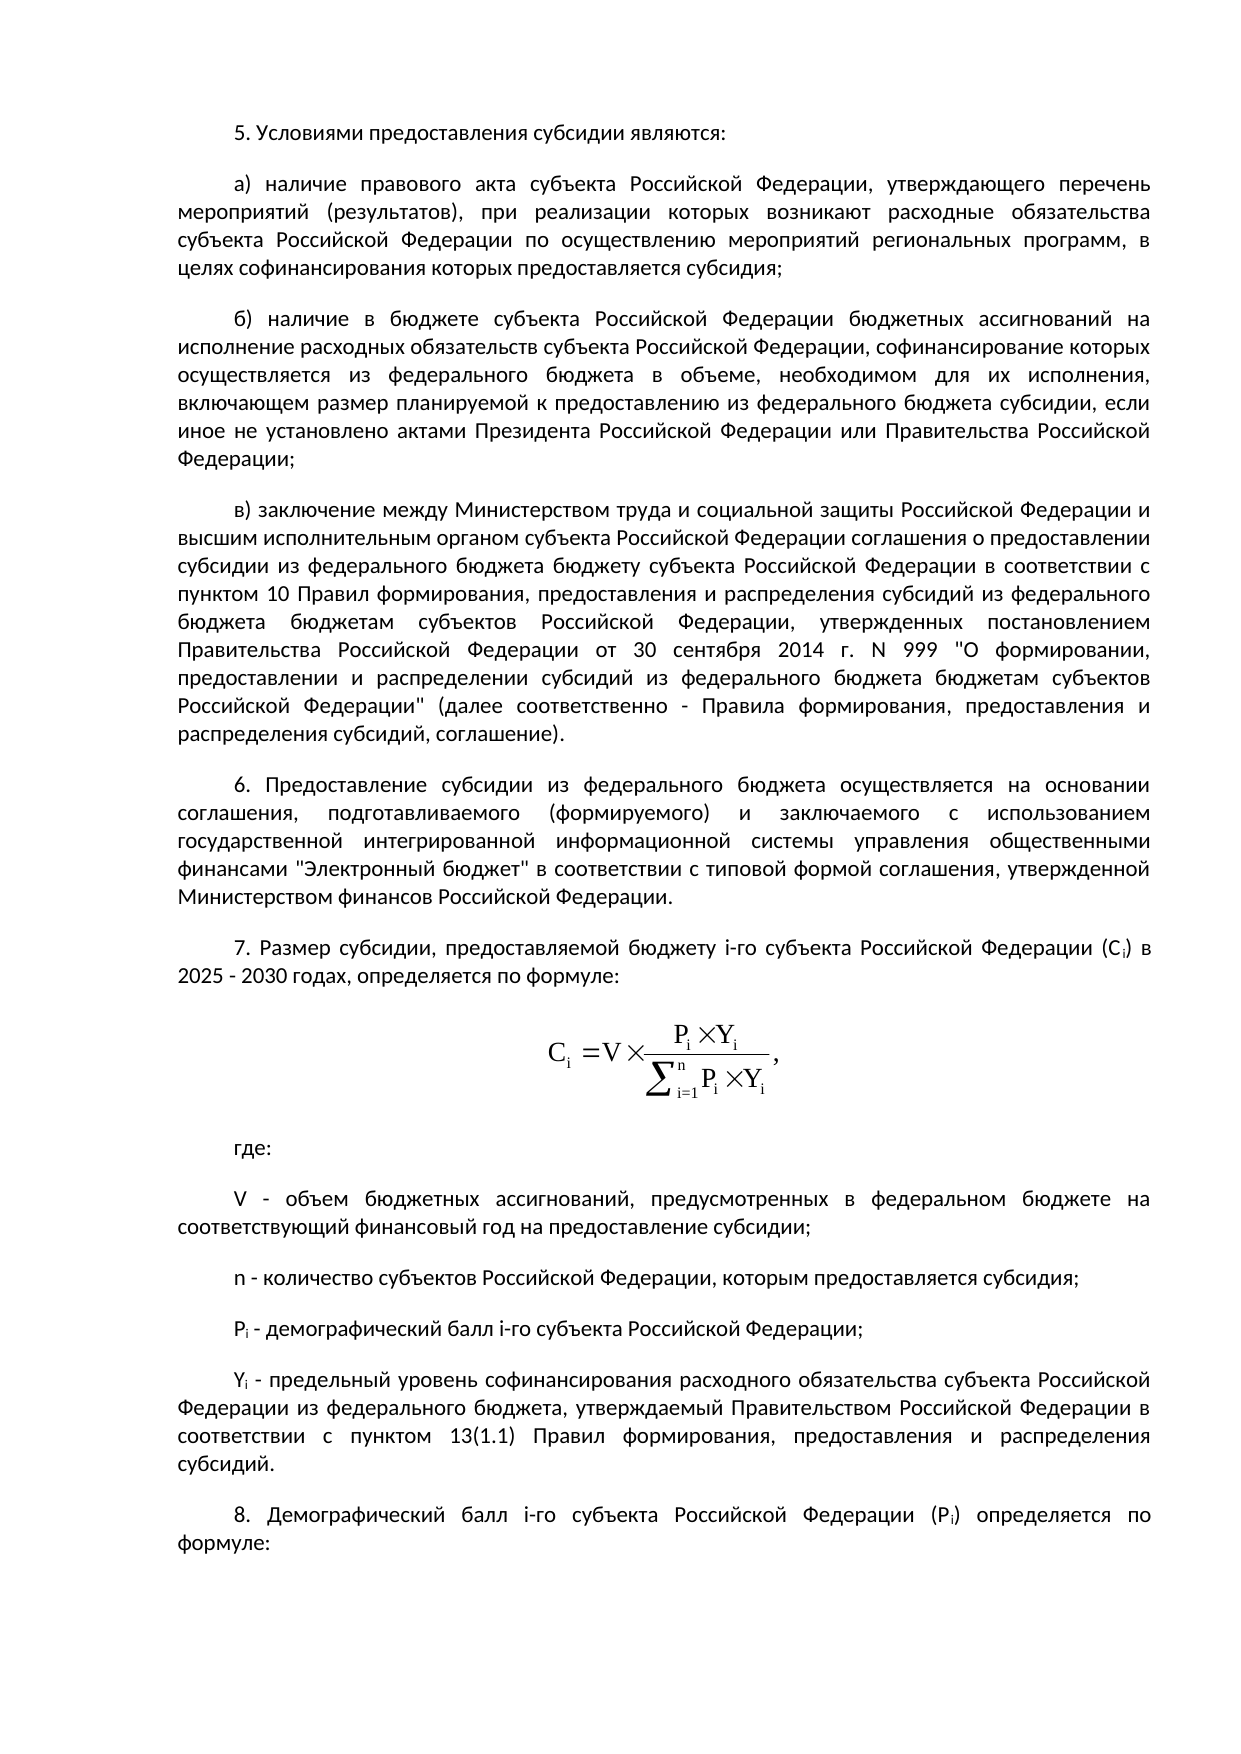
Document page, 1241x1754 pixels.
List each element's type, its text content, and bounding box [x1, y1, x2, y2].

text V - объем бюджетных ассигнований, предусмотренных в федеральном бюджете на соответствующий финансовый год на предоставление субсидии; [177, 1184, 1152, 1240]
text 5. Условиями предоставления субсидии являются: [177, 118, 1152, 146]
text 6. Предоставление субсидии из федерального бюджета осуществляется на основании соглашения, подготавливаемого (формируемого) и заключаемого с использованием государственной интегрированной информационной системы управления общественными финансами "Электронный бюджет" в соответствии с типовой формой соглашения, утвержденной Министерством финансов Российской Федерации. [177, 770, 1152, 910]
text n - количество субъектов Российской Федерации, которым предоставляется субсидия; [177, 1263, 1152, 1291]
text где: [177, 1133, 1152, 1161]
text а) наличие правового акта субъекта Российской Федерации, утверждающего перечень мероприятий (результатов), при реализации которых возникают расходные обязательства субъекта Российской Федерации по осуществлению мероприятий региональных программ, в целях софинансирования которых предоставляется субсидия; [177, 169, 1152, 281]
text 8. Демографический балл i-го субъекта Российской Федерации (Pi) определяется по формуле: [177, 1500, 1152, 1556]
text Yi - предельный уровень софинансирования расходного обязательства субъекта Российской Федерации из федерального бюджета, утверждаемый Правительством Российской Федерации в соответствии с пунктом 13(1.1) Правил формирования, предоставления и распределения субсидий. [177, 1365, 1152, 1477]
text Pi - демографический балл i-го субъекта Российской Федерации; [177, 1314, 1152, 1342]
text в) заключение между Министерством труда и социальной защиты Российской Федерации и высшим исполнительным органом субъекта Российской Федерации соглашения о предоставлении субсидии из федерального бюджета бюджету субъекта Российской Федерации в соответствии с пунктом 10 Правил формирования, предоставления и распределения субсидий из федерального бюджета бюджетам субъектов Российской Федерации, утвержденных постановлением Правительства Российской Федерации от 30 сентября 2014 г. N 999 "О формировании, предоставлении и распределении субсидий из федерального бюджета бюджетам субъектов Российской Федерации" (далее соответственно - Правила формирования, предоставления и распределения субсидий, соглашение). [177, 495, 1152, 747]
text 7. Размер субсидии, предоставляемой бюджету i-го субъекта Российской Федерации (Ci) в 2025 - 2030 годах, определяется по формуле: [177, 933, 1152, 989]
text б) наличие в бюджете субъекта Российской Федерации бюджетных ассигнований на исполнение расходных обязательств субъекта Российской Федерации, софинансирование которых осуществляется из федерального бюджета в объеме, необходимом для их исполнения, включающем размер планируемой к предоставлению из федерального бюджета субсидии, если иное не установлено актами Президента Российской Федерации или Правительства Российской Федерации; [177, 304, 1152, 472]
